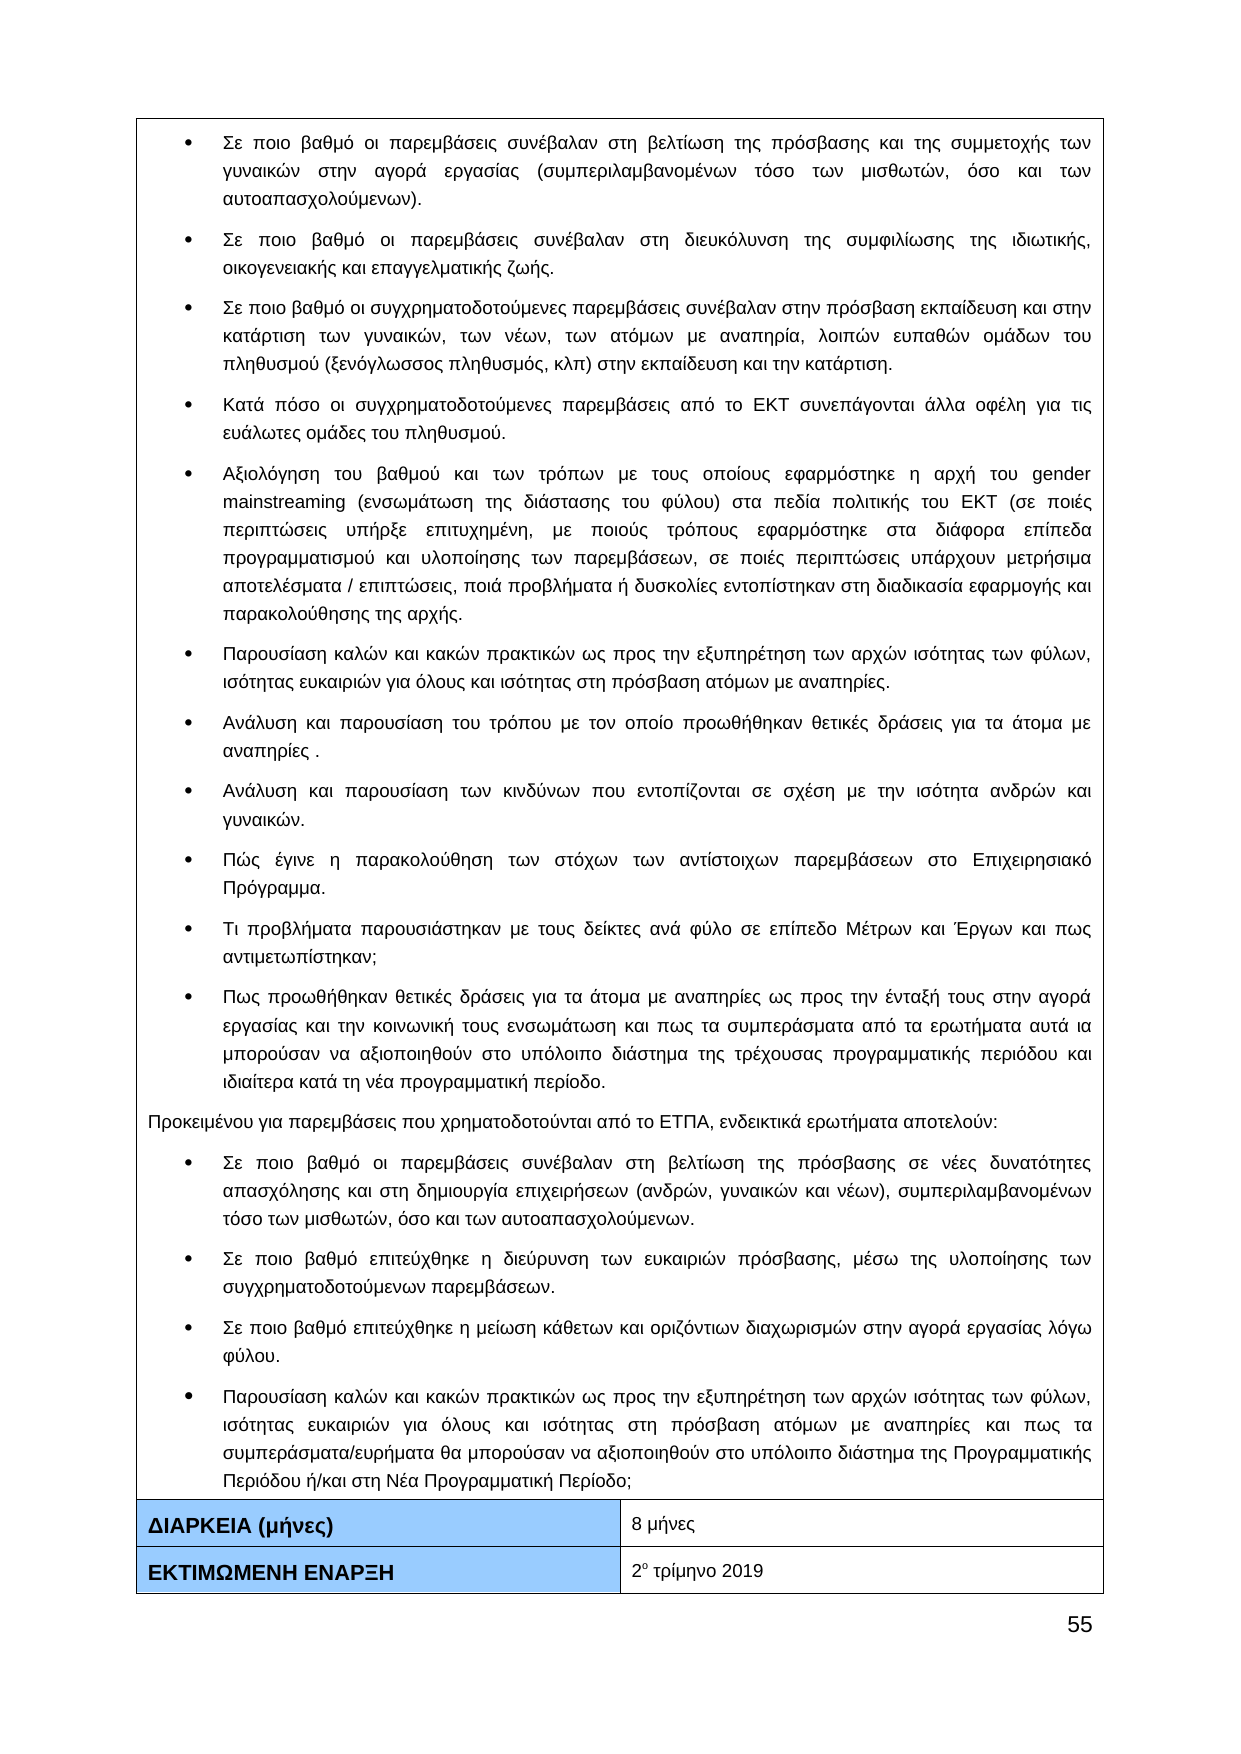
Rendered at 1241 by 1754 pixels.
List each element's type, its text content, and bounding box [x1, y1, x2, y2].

table_cell 8 μήνες [621, 1500, 1103, 1546]
table_cell ΔΙΑΡΚΕΙΑ (μήνες) [137, 1500, 620, 1546]
table_cell ΕΚΤΙΜΩΜΕΝΗ ΕΝΑΡΞΗ [137, 1547, 620, 1592]
table_cell 2ο τρίμηνο 2019 [621, 1547, 1103, 1592]
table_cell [137, 119, 1103, 1499]
